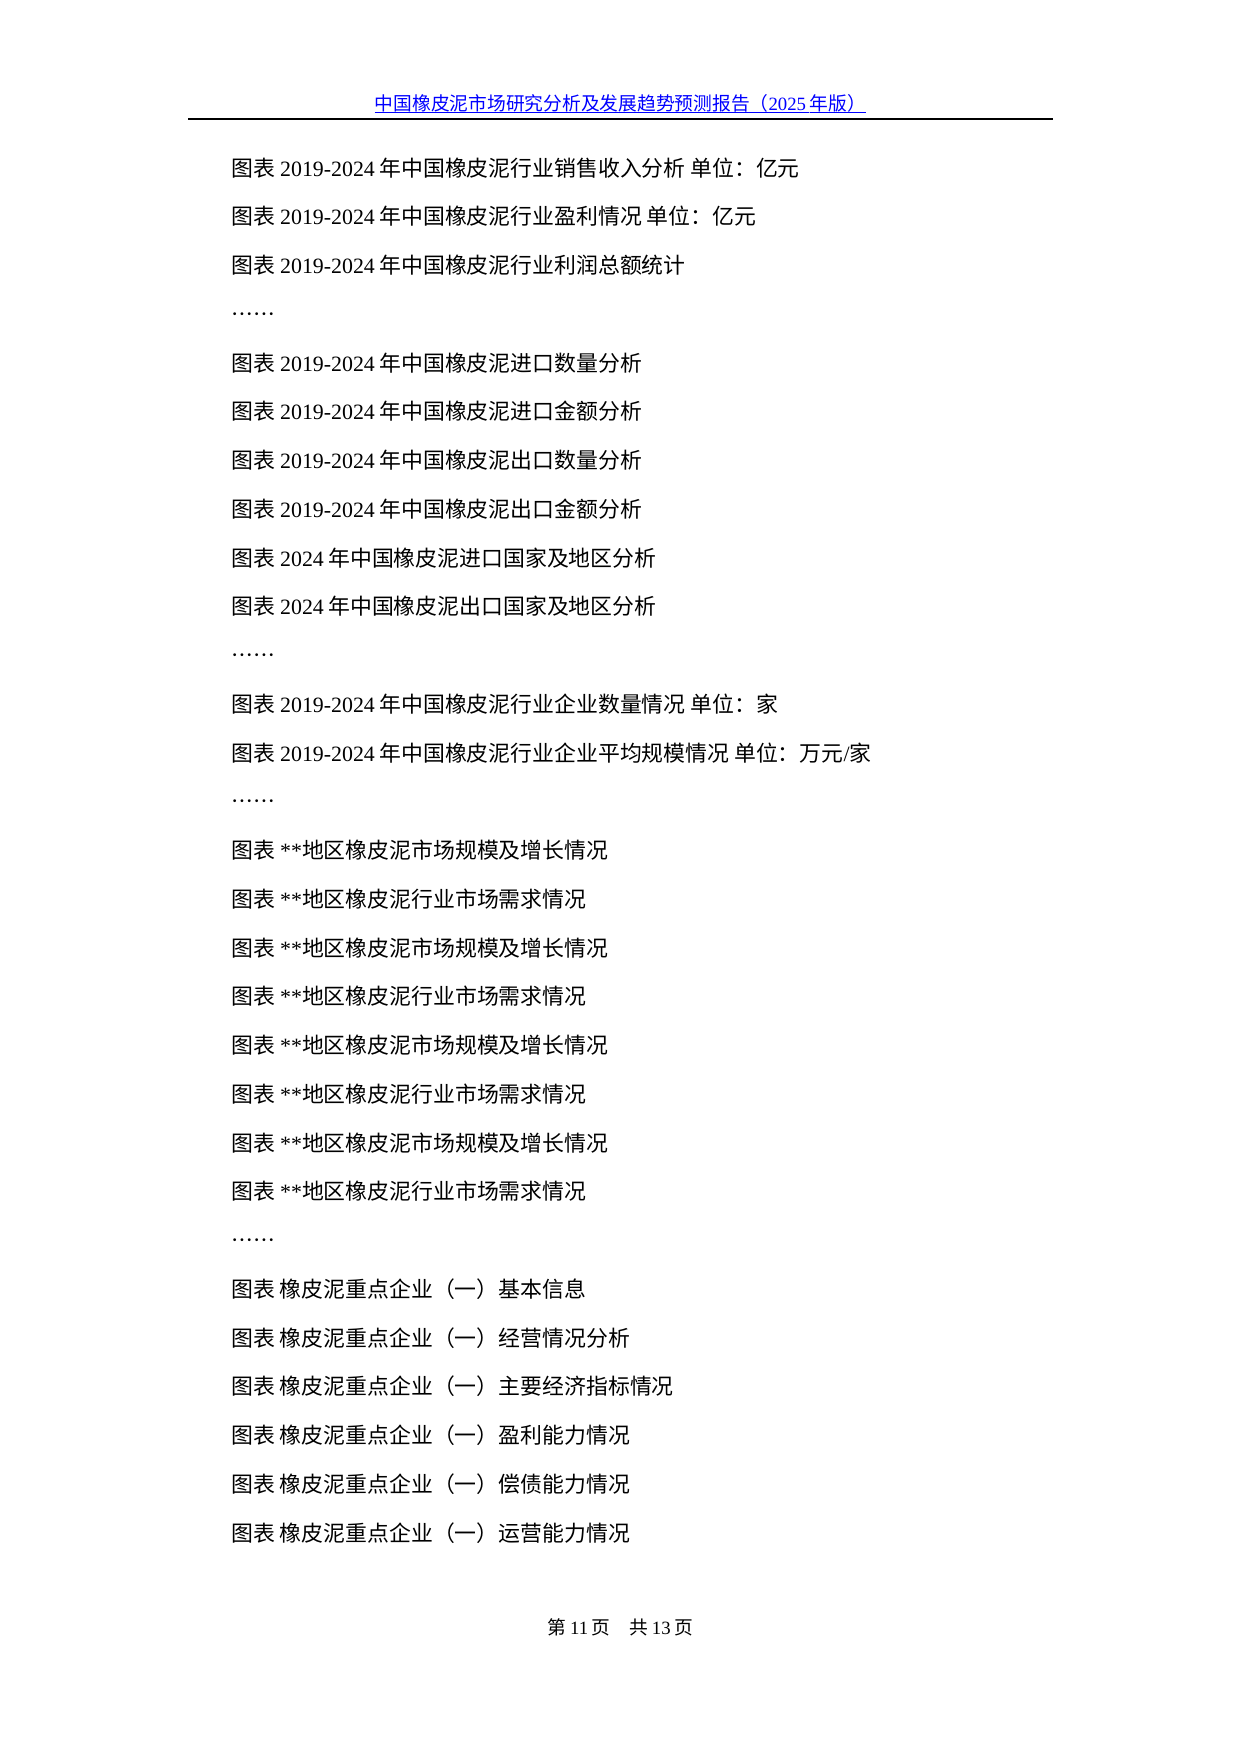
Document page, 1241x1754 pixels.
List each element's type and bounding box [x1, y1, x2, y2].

text [187, 150, 1053, 1548]
